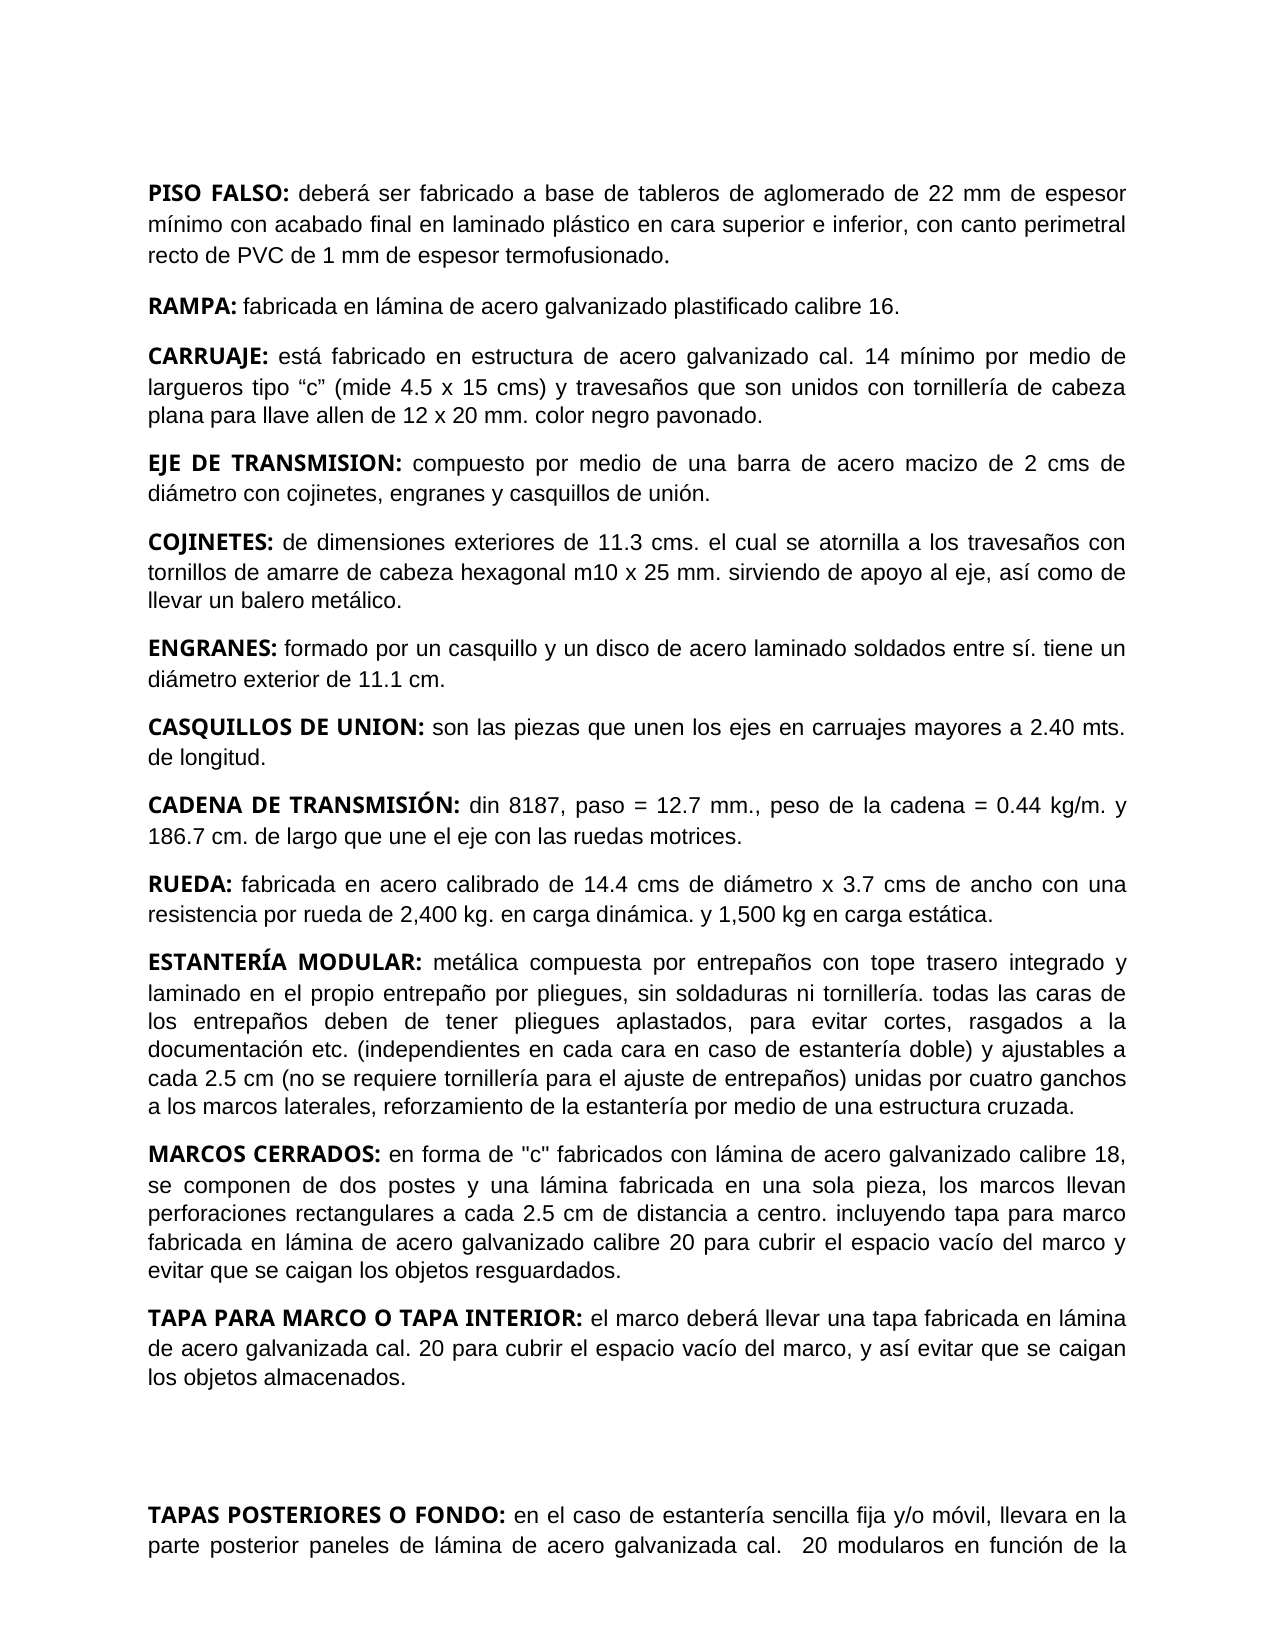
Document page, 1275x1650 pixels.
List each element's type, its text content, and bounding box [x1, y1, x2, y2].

text COJINETES: de dimensiones exteriores de 11.3 cms. el cual se atornilla a los travesaños con tornillos de amarre de cabeza hexagonal m10 x 25 mm. sirviendo de apoyo al eje, así como de llevar un balero metálico. [148, 526, 1127, 614]
text TAPA PARA MARCO O TAPA INTERIOR: el marco deberá llevar una tapa fabricada en lámina de acero galvanizada cal. 20 para cubrir el espacio vacío del marco, y así evitar que se caigan los objetos almacenados. [148, 1302, 1127, 1390]
text RUEDA: fabricada en acero calibrado de 14.4 cms de diámetro x 3.7 cms de ancho con una resistencia por rueda de 2,400 kg. en carga dinámica. y 1,500 kg en carga estática. [148, 868, 1127, 927]
text CARRUAJE: está fabricado en estructura de acero galvanizado cal. 14 mínimo por medio de largueros tipo “c” (mide 4.5 x 15 cms) y travesaños que son unidos con tornillería de cabeza plana para llave allen de 12 x 20 mm. color negro pavonado. [148, 340, 1127, 428]
text PISO FALSO: deberá ser fabricado a base de tableros de aglomerado de 22 mm de espesor mínimo con acabado final en laminado plástico en cara superior e inferior, con canto perimetral recto de PVC de 1 mm de espesor termofusionado. [148, 177, 1127, 271]
text EJE DE TRANSMISION: compuesto por medio de una barra de acero macizo de 2 cms de diámetro con cojinetes, engranes y casquillos de unión. [148, 447, 1127, 507]
text CASQUILLOS DE UNION: son las piezas que unen los ejes en carruajes mayores a 2.40 mts. de longitud. [148, 711, 1127, 771]
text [148, 1499, 1127, 1559]
text MARCOS CERRADOS: en forma de "c" fabricados con lámina de acero galvanizado calibre 18, se componen de dos postes y una lámina fabricada en una sola pieza, los marcos llevan perforaciones rectangulares a cada 2.5 cm de distancia a centro. incluyendo tapa para marco fabricada en lámina de acero galvanizado calibre 20 para cubrir el espacio vacío del marco y evitar que se caigan los objetos resguardados. [148, 1138, 1127, 1283]
text ESTANTERÍA MODULAR: metálica compuesta por entrepaños con tope trasero integrado y laminado en el propio entrepaño por pliegues, sin soldaduras ni tornillería. todas las caras de los entrepaños deben de tener pliegues aplastados, para evitar cortes, rasgados a la documentación etc. (independientes en cada cara en caso de estantería doble) y ajustables a cada 2.5 cm (no se requiere tornillería para el ajuste de entrepaños) unidas por cuatro ganchos a los marcos laterales, reforzamiento de la estantería por medio de una estructura cruzada. [148, 946, 1127, 1119]
text CADENA DE TRANSMISIÓN: din 8187, paso = 12.7 mm., peso de la cadena = 0.44 kg/m. y 186.7 cm. de largo que une el eje con las ruedas motrices. [148, 789, 1127, 849]
text ENGRANES: formado por un casquillo y un disco de acero laminado soldados entre sí. tiene un diámetro exterior de 11.1 cm. [148, 632, 1127, 692]
text RAMPA: fabricada en lámina de acero galvanizado plastificado calibre 16. [148, 290, 1127, 321]
